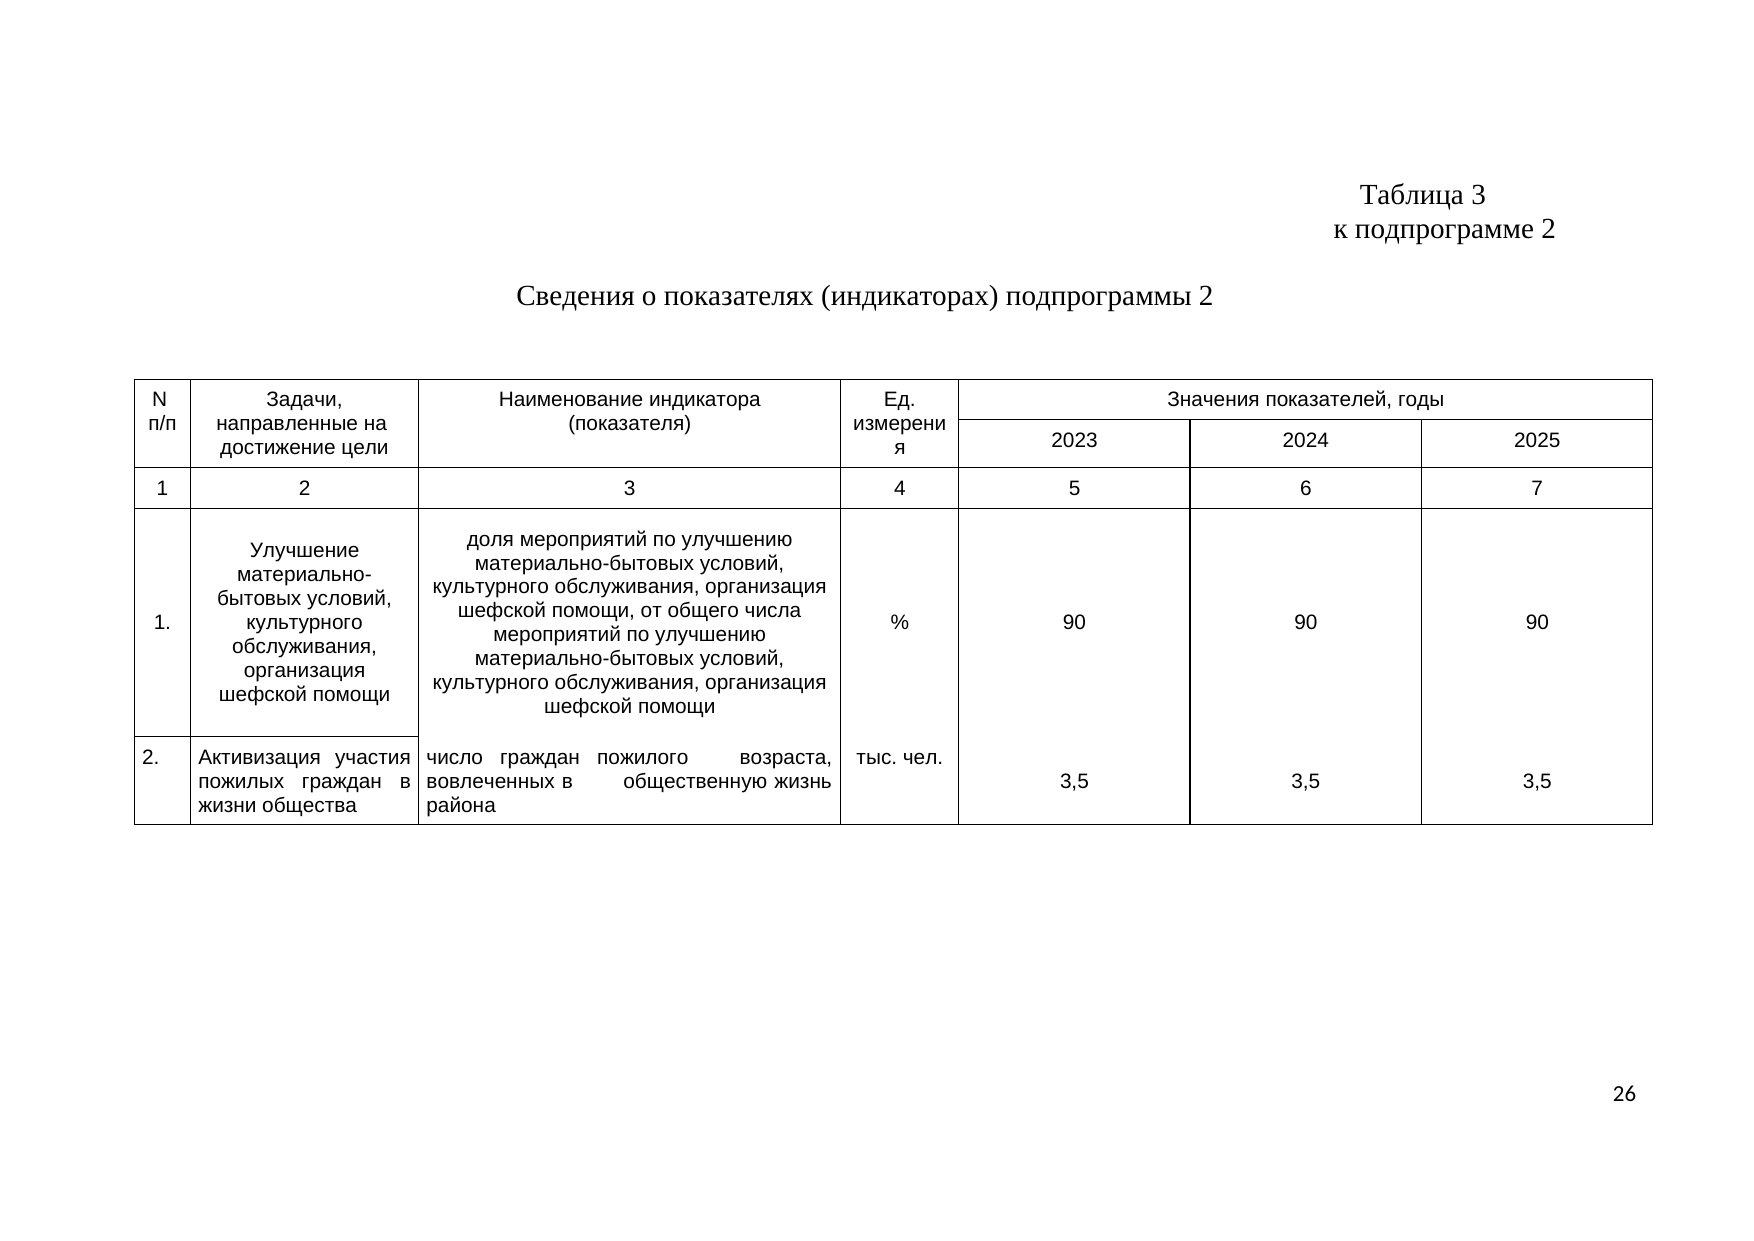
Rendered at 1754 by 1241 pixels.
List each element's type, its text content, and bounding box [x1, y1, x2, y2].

table_cell 6 [1191, 468, 1421, 508]
text Таблица 3 [94, 177, 1636, 211]
table_cell Улучшение материально-бытовых условий, культурного обслуживания, организация шефской помощи [191, 509, 418, 736]
table_cell 90 [1191, 509, 1421, 736]
table_header Наименование индикатора (показателя) [419, 380, 840, 467]
table_cell тыс. чел. [841, 736, 958, 824]
table_cell 7 [1422, 468, 1652, 508]
text Сведения о показателях (индикаторах) подпрограммы 2 [94, 278, 1636, 311]
text к подпрограмме 2 [94, 211, 1636, 244]
table_cell 3 [419, 468, 840, 508]
table_cell 90 [959, 509, 1189, 736]
table_cell 4 [841, 468, 958, 508]
table_cell % [841, 509, 958, 736]
table_cell 2. [135, 737, 190, 824]
table_header Значения показателей, годы [959, 380, 1652, 419]
table_cell 2025 [1422, 420, 1652, 467]
table_header N п/п [135, 380, 190, 467]
table_cell 3,5 [959, 736, 1189, 824]
table_cell 2 [191, 468, 418, 508]
table_cell 5 [959, 468, 1189, 508]
table_cell 1 [135, 468, 190, 508]
table_cell 3,5 [1422, 736, 1652, 824]
table_header Задачи, направленные на достижение цели [191, 380, 418, 467]
table_cell 3,5 [1191, 736, 1421, 824]
table_header Ед. измерения [841, 380, 958, 467]
table_cell 90 [1422, 509, 1652, 736]
table_cell доля мероприятий по улучшению материально-бытовых условий, культурного обслуживания, организация шефской помощи, от общего числа мероприятий по улучшению материально-бытовых условий, культурного обслуживания, организация шефской помощи [419, 509, 840, 736]
table_cell 2023 [959, 420, 1189, 467]
table_cell 1. [135, 509, 190, 736]
table_cell Активизация участия пожилых граждан в жизни общества [191, 737, 418, 824]
table_cell 2024 [1191, 420, 1421, 467]
table_cell число граждан пожилого возраста, вовлеченных в общественную жизнь района [419, 736, 840, 824]
